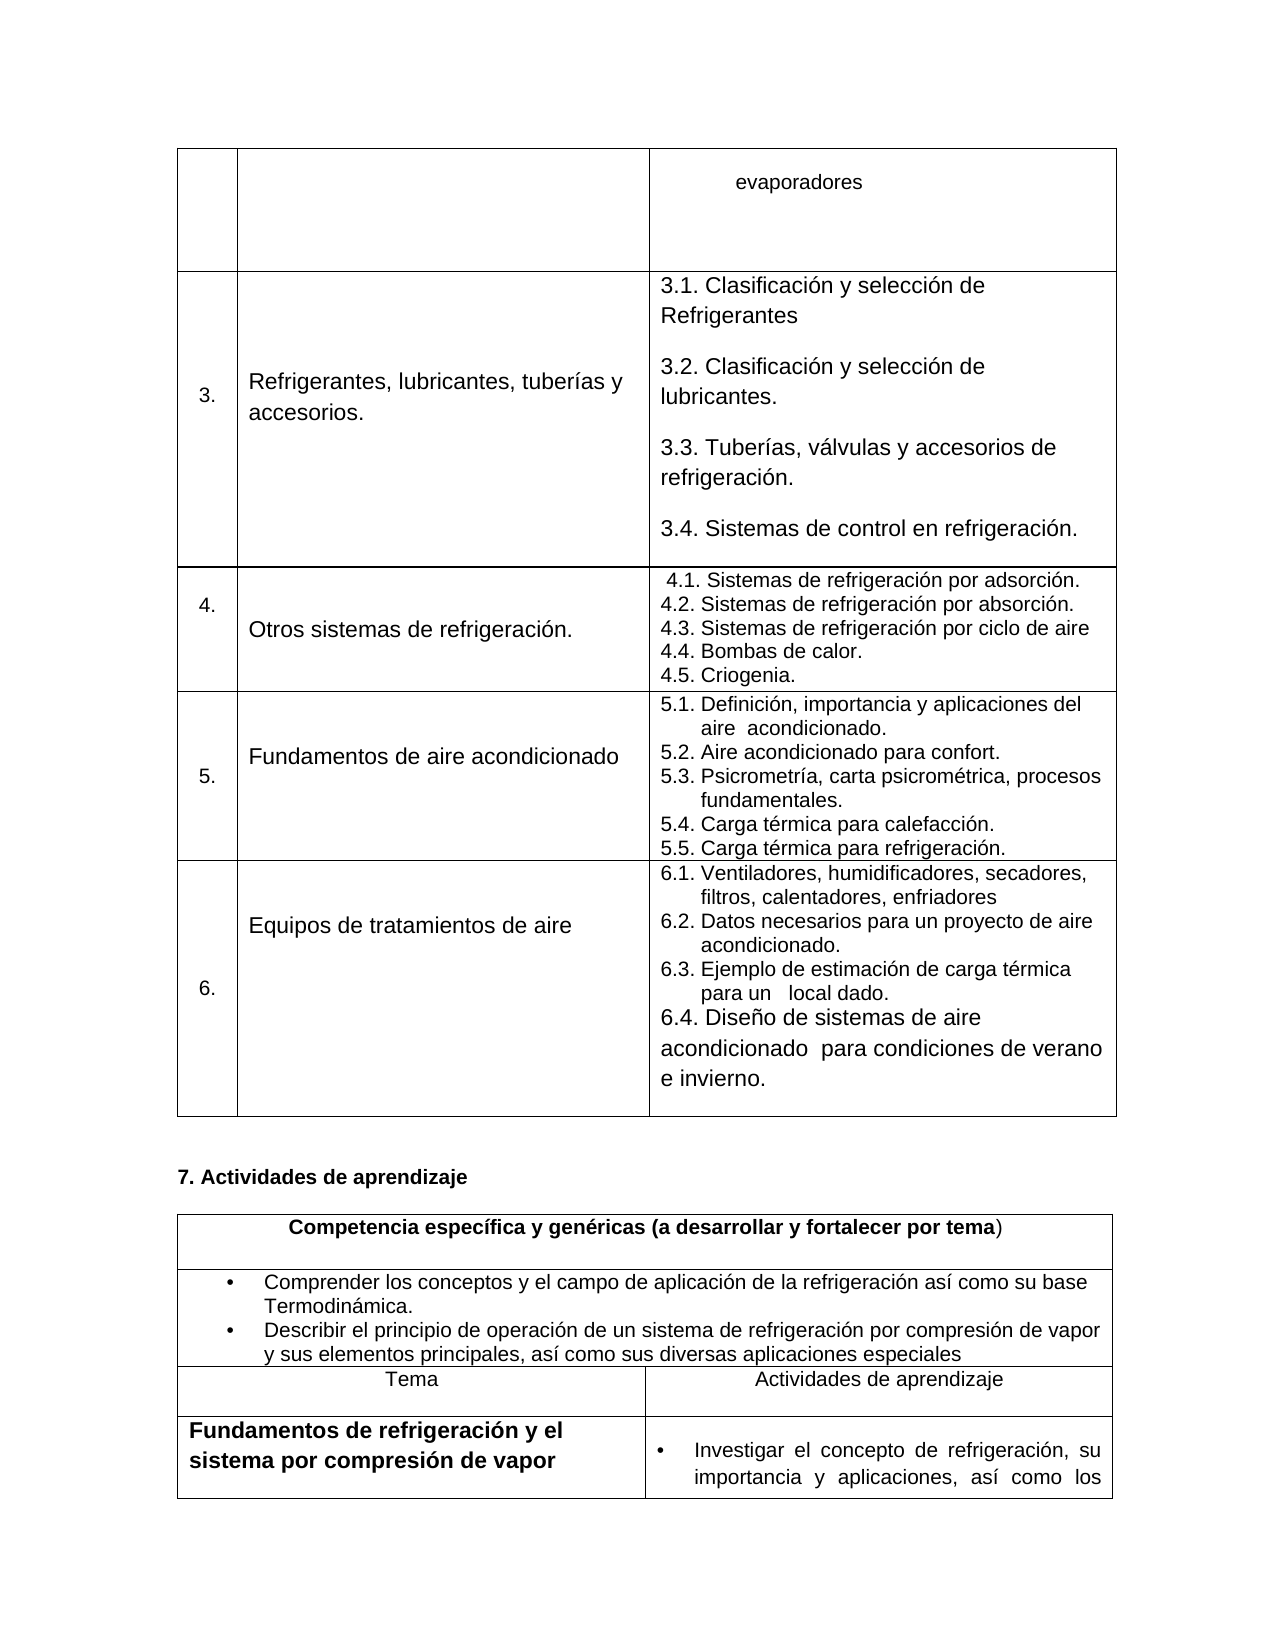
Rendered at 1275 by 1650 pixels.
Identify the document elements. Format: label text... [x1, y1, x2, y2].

table_cell 4.1. Sistemas de refrigeración por adsorción. 4.2. Sistemas de refrigeración por absorción. 4.3. Sistemas de refrigeración por ciclo de aire 4.4. Bombas de calor. 4.5. Criogenia. [650, 568, 1116, 691]
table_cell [238, 149, 649, 271]
table_cell 3.1. Clasificación y selección de Refrigerantes 3.2. Clasificación y selección de lubricantes. 3.3. Tuberías, válvulas y accesorios de refrigeración. 3.4. Sistemas de control en refrigeración. [650, 272, 1116, 566]
table_cell 5. [178, 692, 237, 859]
text 7. Actividades de aprendizaje [177, 1165, 1098, 1189]
table_cell 6. [178, 861, 237, 1116]
table_header Competencia específica y genéricas (a desarrollar y fortalecer por tema) [178, 1215, 1112, 1269]
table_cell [650, 149, 1116, 271]
table_cell 5.1. Definición, importancia y aplicaciones del aire acondicionado. 5.2. Aire acondicionado para confort. 5.3. Psicrometría, carta psicrométrica, procesos fundamentales. 5.4. Carga térmica para calefacción. 5.5. Carga térmica para refrigeración. [650, 692, 1116, 859]
table_cell Tema [178, 1367, 645, 1416]
table_cell 6.1. Ventiladores, humidificadores, secadores, filtros, calentadores, enfriadores 6.2. Datos necesarios para un proyecto de aire acondicionado. 6.3. Ejemplo de estimación de carga térmica para un local dado. 6.4. Diseño de sistemas de aire acondicionado para condiciones de verano e invierno. [650, 861, 1116, 1116]
table_cell 2. [178, 149, 237, 271]
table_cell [646, 1417, 1112, 1498]
table_cell Otros sistemas de refrigeración. [238, 568, 649, 691]
table_cell Actividades de aprendizaje [646, 1367, 1112, 1416]
table_cell 3. [178, 272, 237, 566]
table_cell 4. [178, 568, 237, 691]
table_cell Refrigerantes, lubricantes, tuberías y accesorios. [238, 272, 649, 566]
table_cell Fundamentos de aire acondicionado [238, 692, 649, 859]
table_cell Equipos de tratamientos de aire [238, 861, 649, 1116]
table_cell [178, 1417, 645, 1498]
table_cell Comprender los conceptos y el campo de aplicación de la refrigeración así como su base Termodinámica. Describir el principio de operación de un sistema de refrigeración por compresión de vapor y sus elementos principales, así como sus diversas aplicaciones especiales [178, 1270, 1112, 1366]
